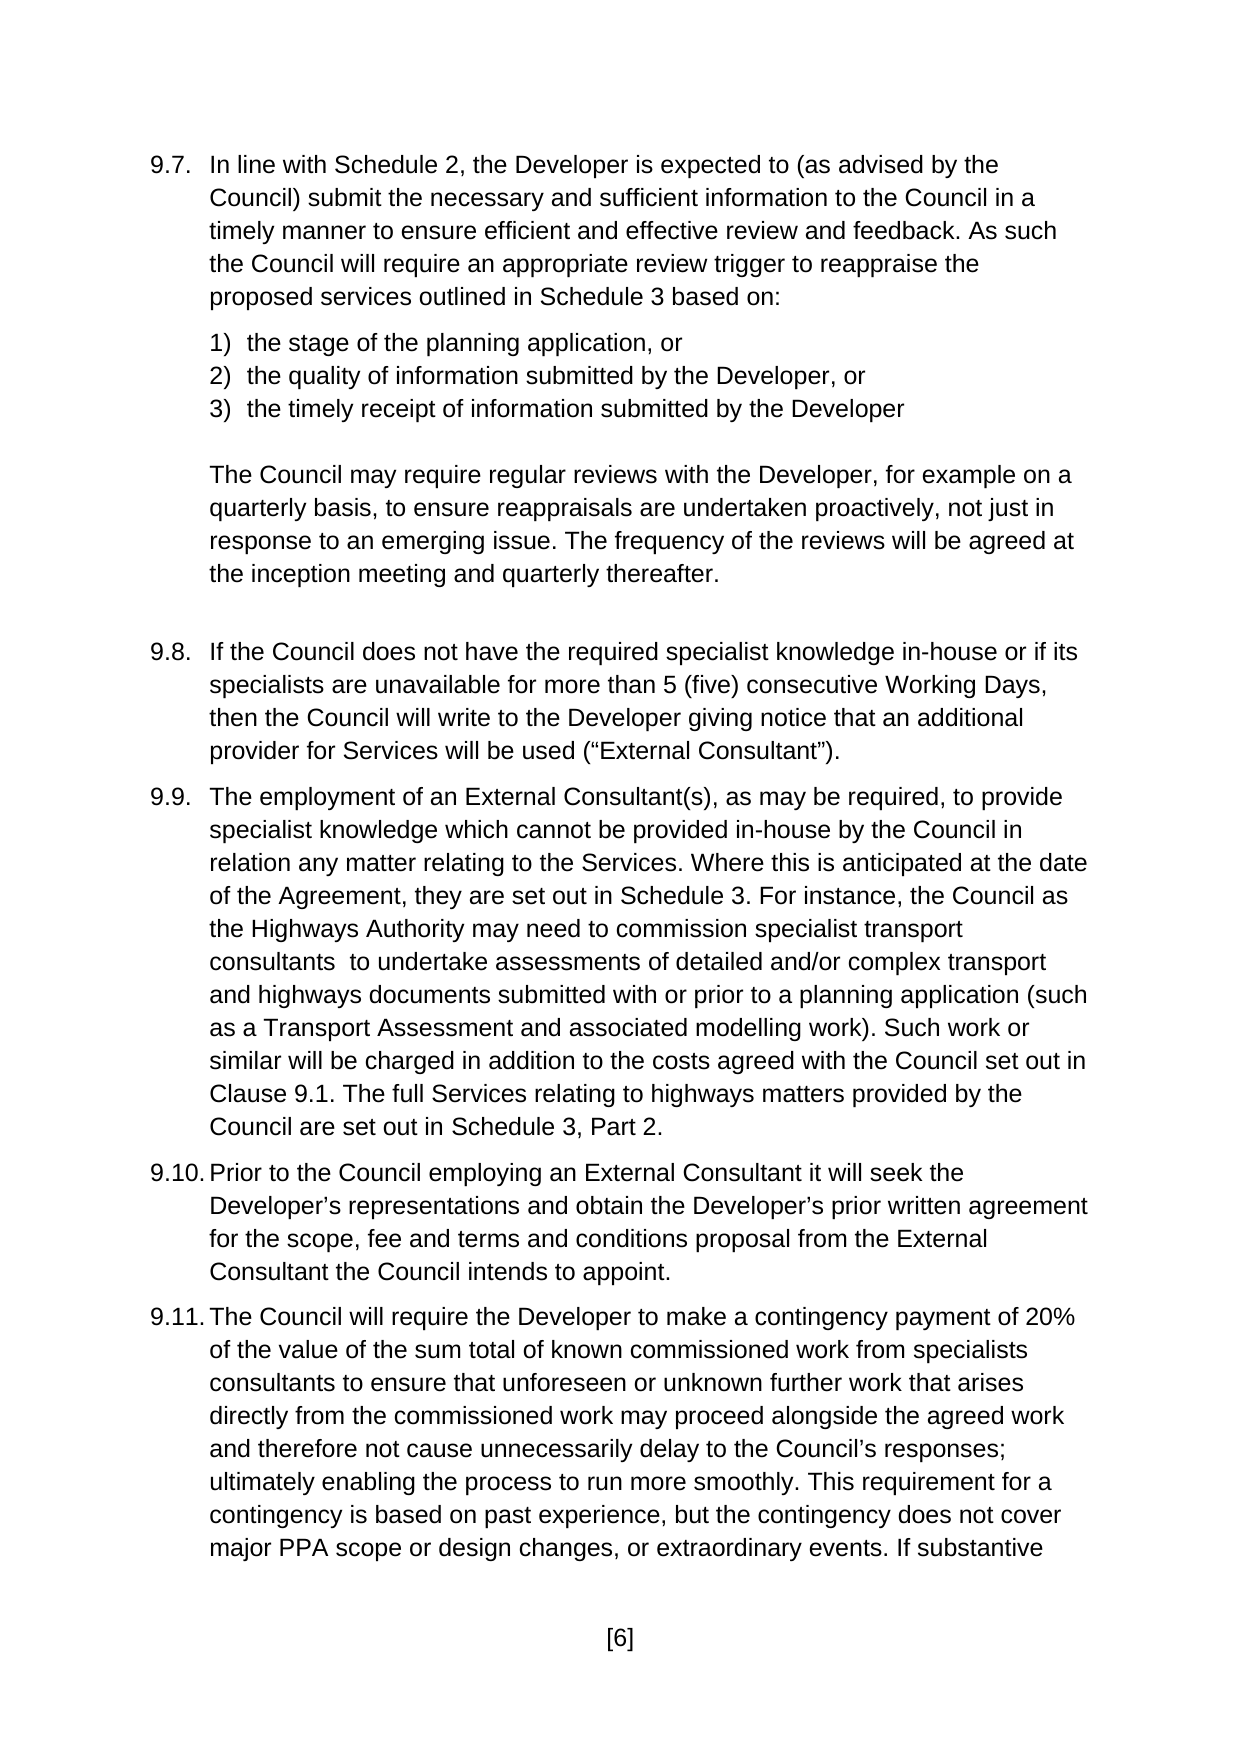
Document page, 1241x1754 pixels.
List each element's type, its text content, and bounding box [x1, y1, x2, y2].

list Prior to the Council employing an External Consultant it will seek the Developer’s representations and obtain the Developer’s prior written agreement for the scope, fee and terms and conditions proposal from the External Consultant the Council intends to appoint. [150, 1158, 1090, 1285]
list The employment of an External Consultant(s), as may be required, to provide specialist knowledge which cannot be provided in-house by the Council in relation any matter relating to the Services. Where this is anticipated at the date of the Agreement, they are set out in Schedule 3. For instance, the Council as the Highways Authority may need to commission specialist transport consultants to undertake assessments of detailed and/or complex transport and highways documents submitted with or prior to a planning application (such as a Transport Assessment and associated modelling work). Such work or similar will be charged in addition to the costs agreed with the Council set out in Clause 9.1. The full Services relating to highways matters provided by the Council are set out in Schedule 3, Part 2. [150, 782, 1090, 1141]
list The Council may require regular reviews with the Developer, for example on a quarterly basis, to ensure reappraisals are undertaken proactively, not just in response to an emerging issue. The frequency of the reviews will be agreed at the inception meeting and quarterly thereafter. [209, 460, 1090, 587]
list the stage of the planning application, or [209, 328, 1090, 356]
list In line with Schedule 2, the Developer is expected to (as advised by the Council) submit the necessary and sufficient information to the Council in a timely manner to ensure efficient and effective review and feedback. As such the Council will require an appropriate review trigger to reappraise the proposed services outlined in Schedule 3 based on: [150, 150, 1090, 311]
list the quality of information submitted by the Developer, or [209, 361, 1090, 389]
list If the Council does not have the required specialist knowledge in-house or if its specialists are unavailable for more than 5 (five) consecutive Working Days, then the Council will write to the Developer giving notice that an additional provider for Services will be used (“External Consultant”). [150, 637, 1090, 765]
list the timely receipt of information submitted by the Developer [209, 394, 1090, 422]
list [150, 1302, 1090, 1562]
